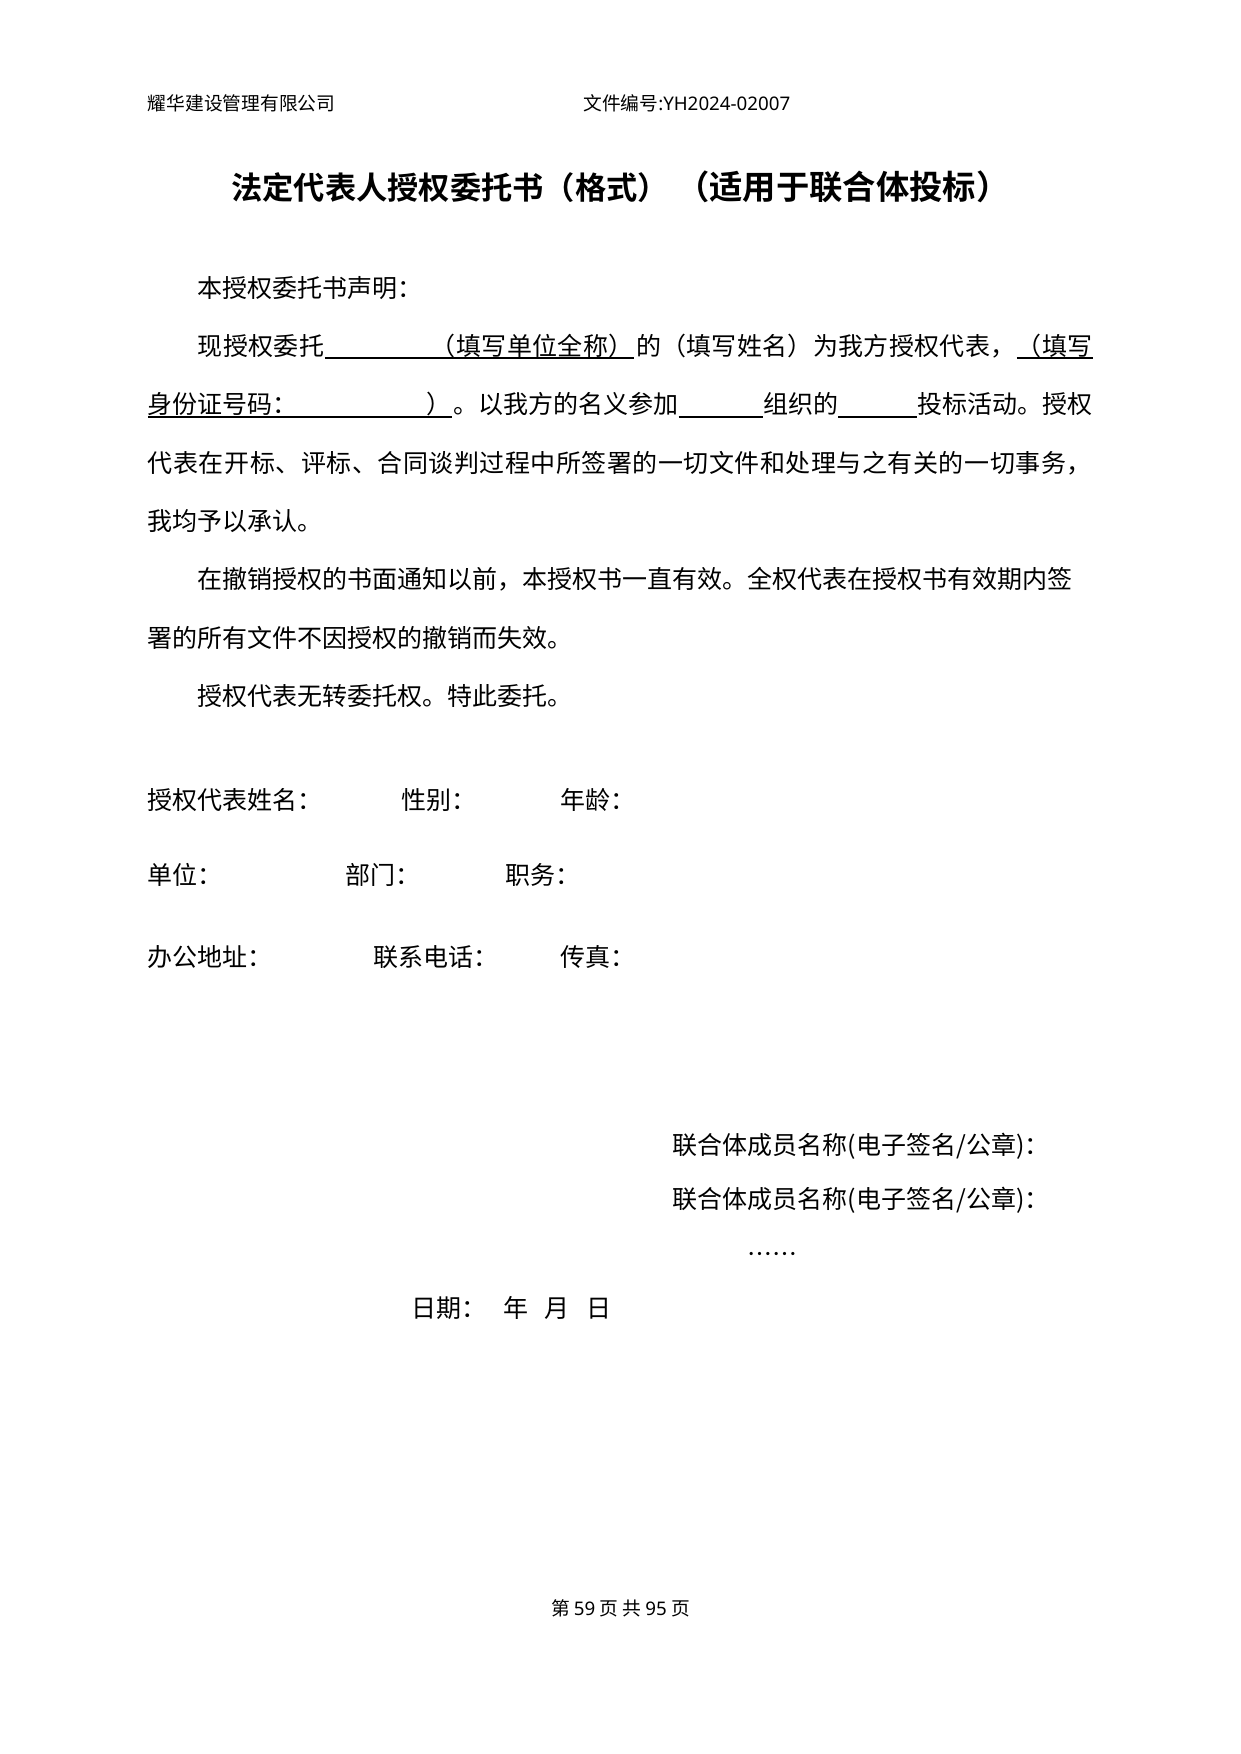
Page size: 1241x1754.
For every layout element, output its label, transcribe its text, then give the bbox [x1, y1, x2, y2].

text 在撤销授权的书面通知以前，本授权书一直有效。全权代表在授权书有效期内签署的所有文件不因授权的撤销而失效。 [148, 542, 1092, 659]
text …… [148, 1234, 1092, 1271]
text 授权代表无转委托权。特此委托。 [148, 659, 1092, 717]
text 授权代表姓名： 性别： 年龄： [148, 779, 1092, 817]
text 单位： 部门： 职务： [148, 854, 1092, 892]
text 联合体成员名称(电子签名/公章)： [148, 1126, 1092, 1162]
text 现授权委托 （填写单位全称）的（填写姓名）为我方授权代表，（填写身份证号码： ）。以我方的名义参加 组织的 投标活动。授权代表在开标、评标、合同谈判过程中所签署的一切文件和处理与之有关的一切事务，我均予以承认。 [148, 309, 1092, 542]
text 日期： 年 月 日 [148, 1289, 1092, 1325]
text 联合体成员名称(电子签名/公章)： [148, 1180, 1092, 1216]
text 法定代表人授权委托书（格式） （适用于联合体投标） [148, 133, 1092, 216]
text 办公地址： 联系电话： 传真： [148, 929, 1092, 975]
text 本授权委托书声明： [148, 250, 1092, 309]
